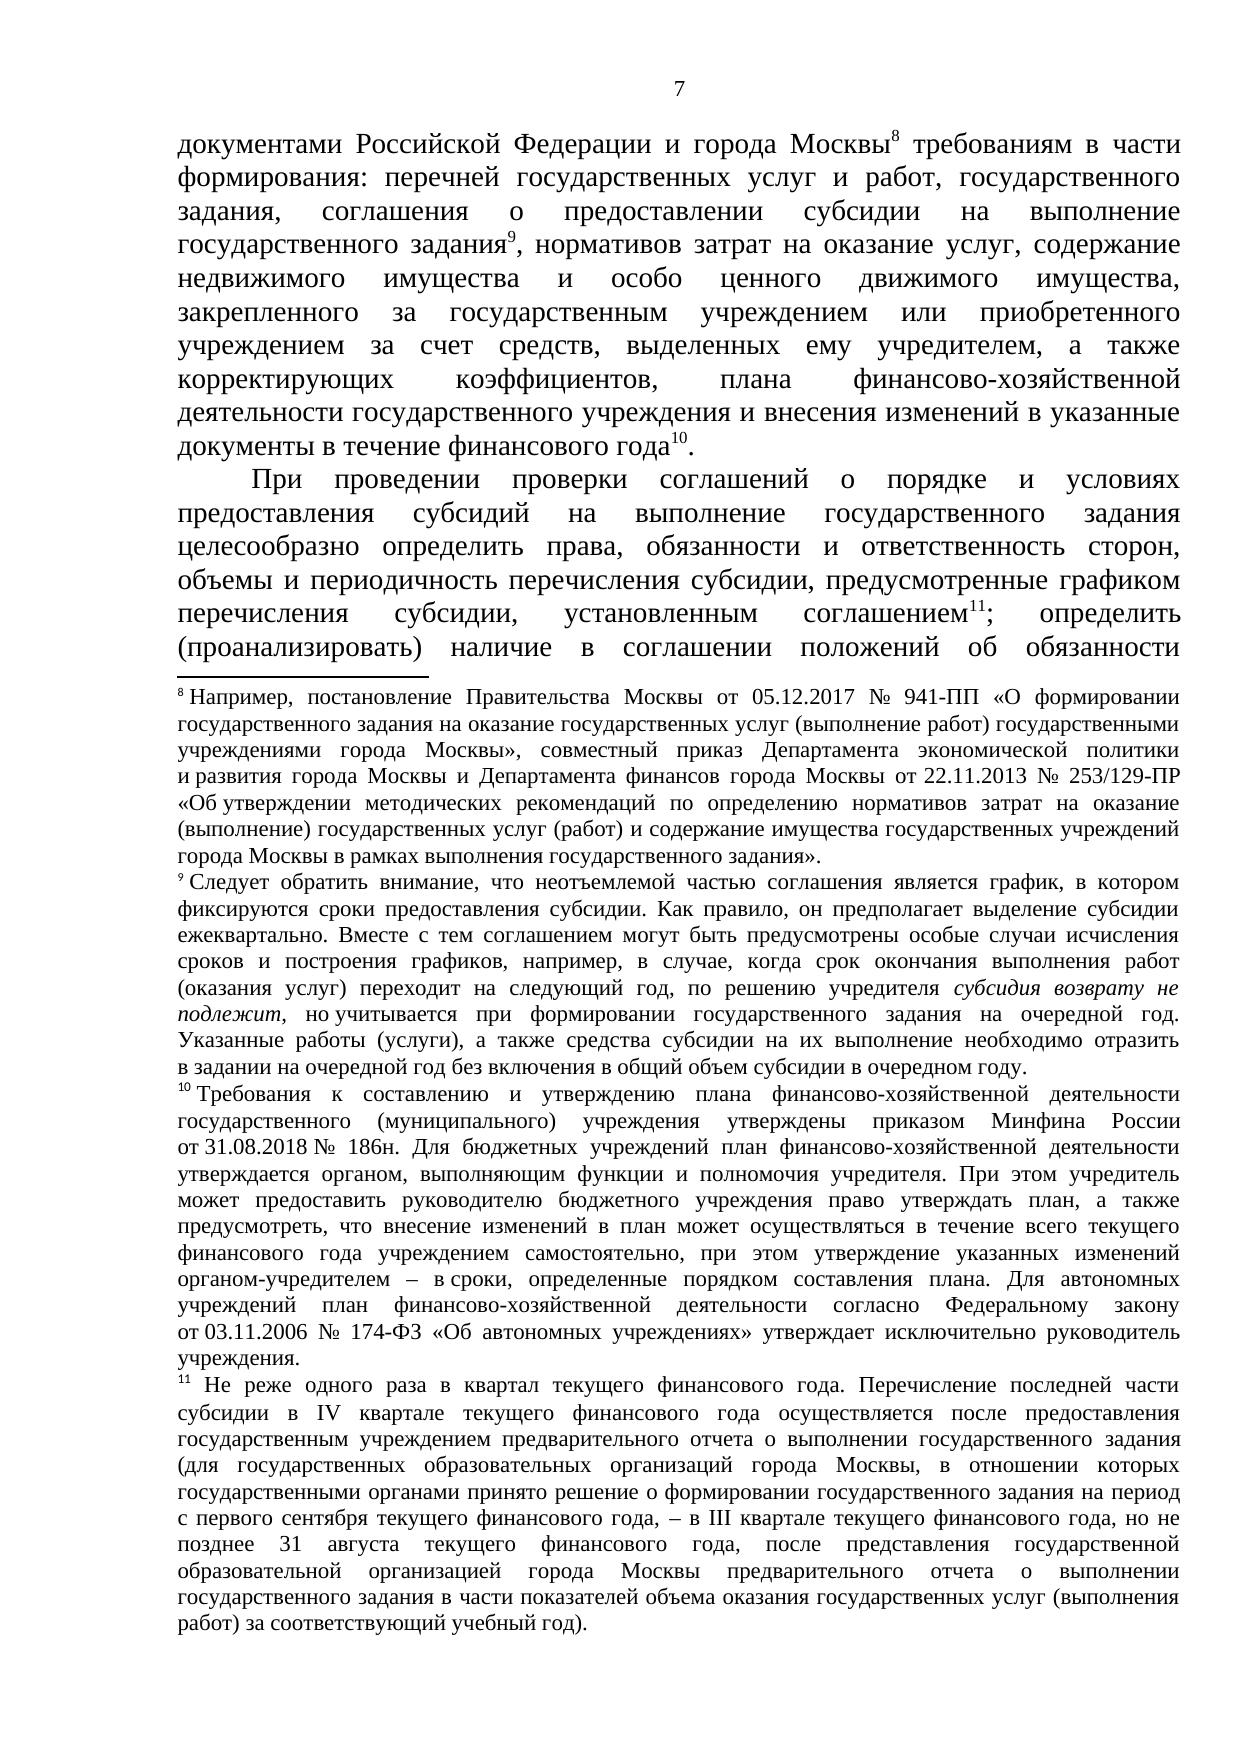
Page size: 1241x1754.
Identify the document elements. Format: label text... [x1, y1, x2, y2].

text 3.1.1. В соответствии с требованиями законов, нормативных правовых актов и методических документов Российской Федерации и города Москвы орган исполнительной власти – учредитель должен обеспечить наличие организационно распорядительных документов и их соответствие установленным законами, нормативными правовыми актами и методическими документами Российской Федерации и города Москвы требованиям в части формирования: перечней государственных услуг и работ, государственного задания, соглашения о предоставлении субсидии на выполнение государственного задания, нормативов затрат на оказание услуг, содержание недвижимого имущества и особо ценного движимого имущества, закрепленного за государственным учреждением или приобретенного учреждением за счет средств, выделенных ему учредителем, а также корректирующих коэффициентов, плана финансово-хозяйственной деятельности государственного учреждения и внесения изменений в указанные документы в течение финансового года. [177, 126, 1181, 461]
text При проведении проверки соглашений о порядке и условиях предоставления субсидий на выполнение государственного задания целесообразно определить права, обязанности и ответственность сторон, объемы и периодичность перечисления субсидии, предусмотренные графиком перечисления субсидии, установленным соглашением; определить (проанализировать) наличие в соглашении положений об обязанности учреждения, в случае неправомерно использованных средств учреждением по выполнению государственного задания, праве учредителя на проведение проверок условий, установленных соглашением, порядке возврата сумм, использованных учреждением по итогам проверок, проведенных учредителем. [177, 461, 1181, 663]
